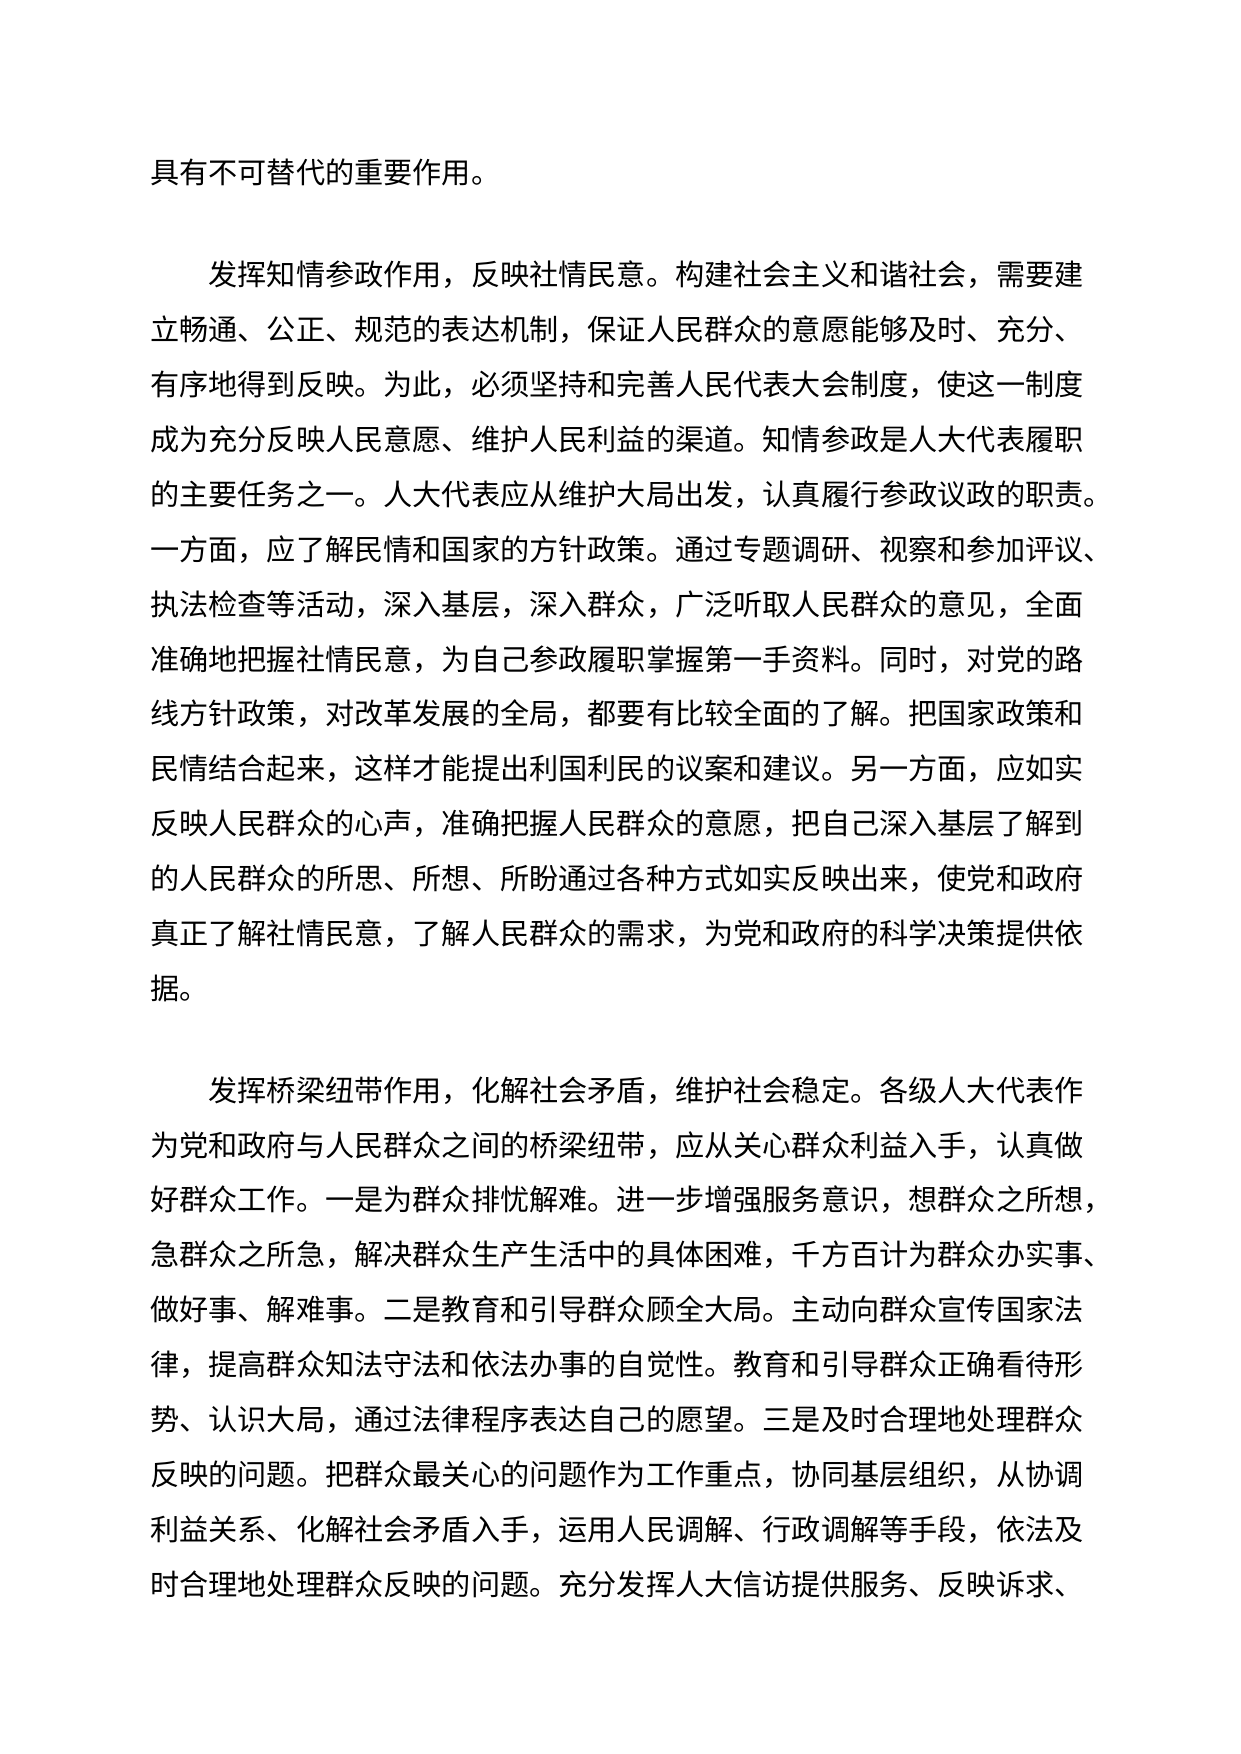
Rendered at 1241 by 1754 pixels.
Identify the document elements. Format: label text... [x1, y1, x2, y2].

text 发挥知情参政作用，反映社情民意。构建社会主义和谐社会，需要建立畅通、公正、规范的表达机制，保证人民群众的意愿能够及时、充分、有序地得到反映。为此，必须坚持和完善人民代表大会制度，使这一制度成为充分反映人民意愿、维护人民利益的渠道。知情参政是人大代表履职的主要任务之一。人大代表应从维护大局出发，认真履行参政议政的职责。一方面，应了解民情和国家的方针政策。通过专题调研、视察和参加评议、执法检查等活动，深入基层，深入群众，广泛听取人民群众的意见，全面准确地把握社情民意，为自己参政履职掌握第一手资料。同时，对党的路线方针政策，对改革发展的全局，都要有比较全面的了解。把国家政策和民情结合起来，这样才能提出利国利民的议案和建议。另一方面，应如实反映人民群众的心声，准确把握人民群众的意愿，把自己深入基层了解到的人民群众的所思、所想、所盼通过各种方式如实反映出来，使党和政府真正了解社情民意，了解人民群众的需求，为党和政府的科学决策提供依据。 [150, 252, 1090, 1008]
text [150, 1067, 1090, 1603]
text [150, 150, 1090, 192]
